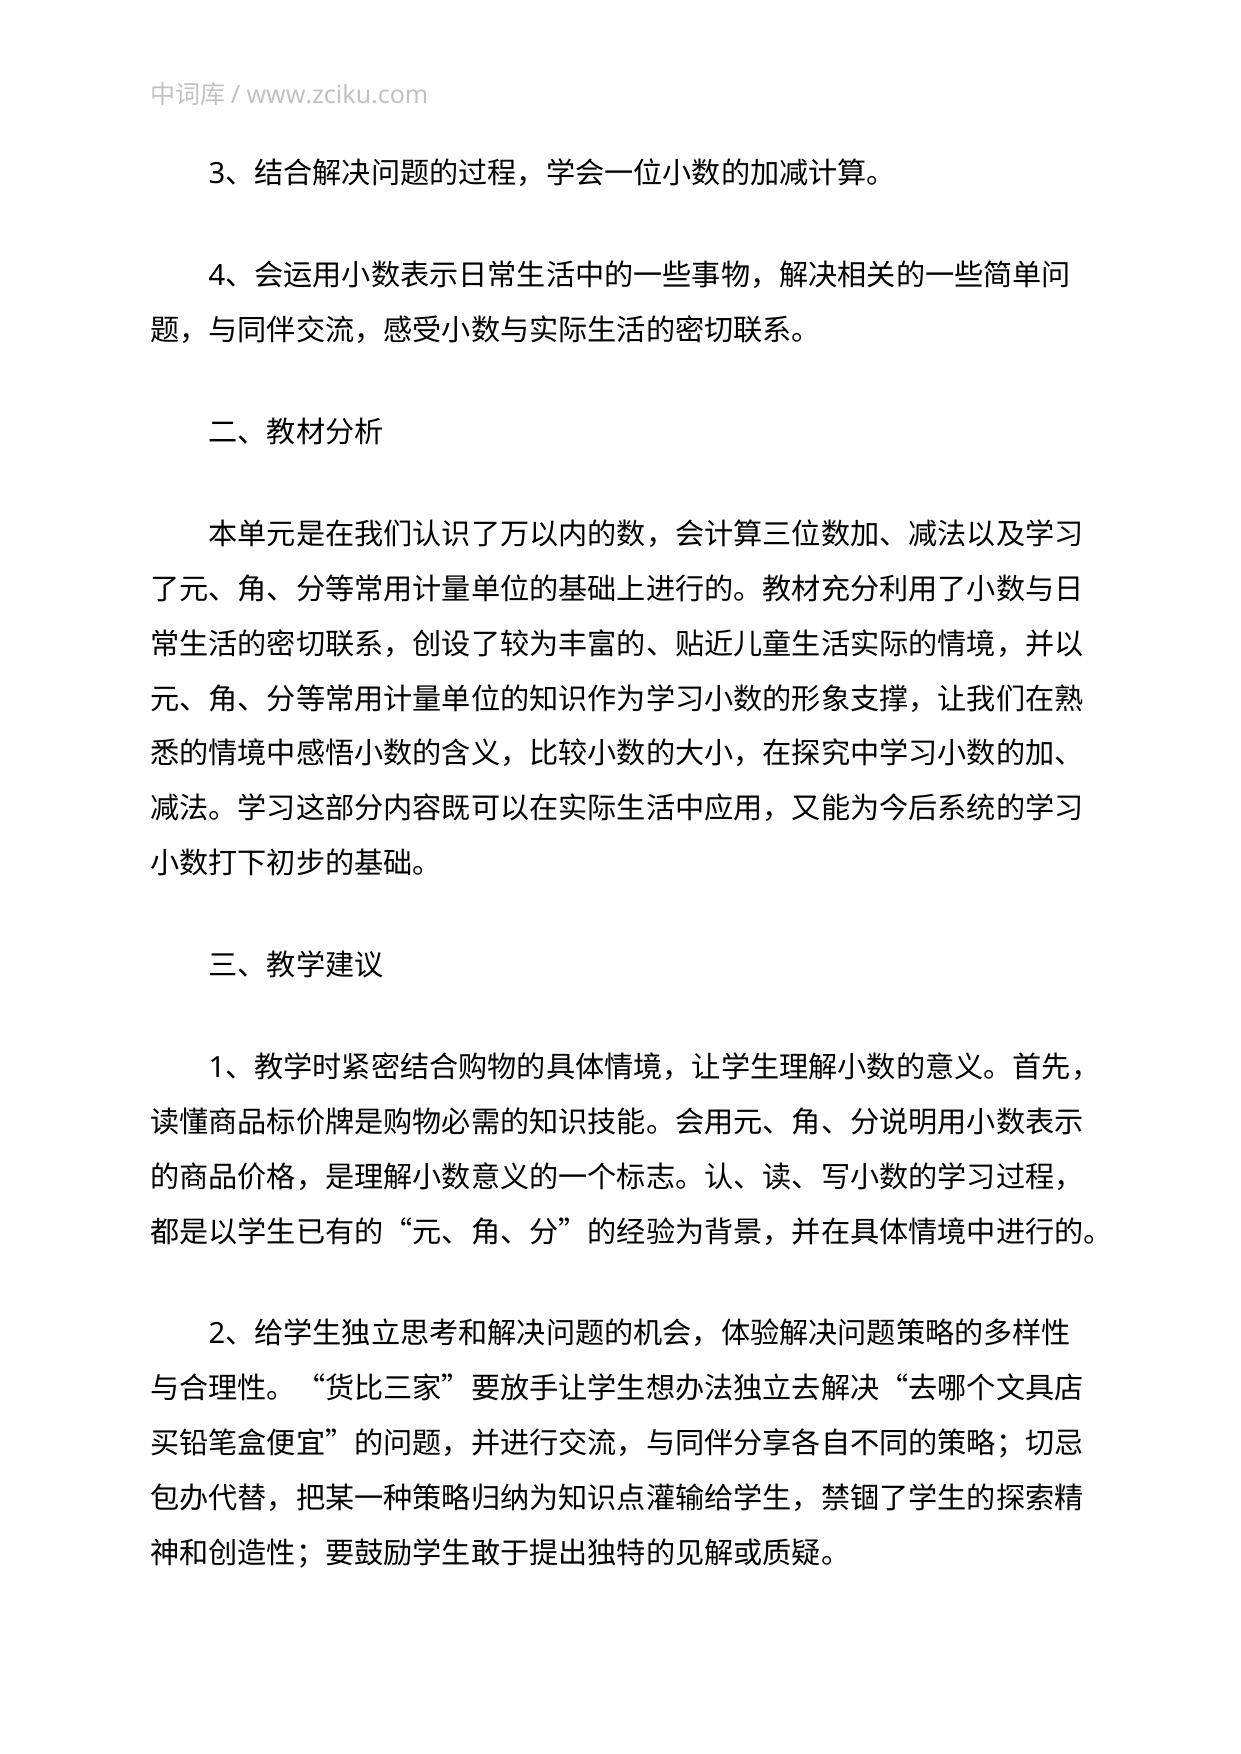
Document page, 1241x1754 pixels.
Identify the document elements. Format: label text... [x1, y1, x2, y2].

text 三、教学建议 [150, 942, 1090, 984]
text 2、给学生独立思考和解决问题的机会，体验解决问题策略的多样性与合理性。“货比三家”要放手让学生想办法独立去解决“去哪个文具店买铅笔盒便宜”的问题，并进行交流，与同伴分享各自不同的策略；切忌包办代替，把某一种策略归纳为知识点灌输给学生，禁锢了学生的探索精神和创造性；要鼓励学生敢于提出独特的见解或质疑。 [150, 1310, 1090, 1572]
text 3、结合解决问题的过程，学会一位小数的加减计算。 [150, 150, 1090, 192]
text 4、会运用小数表示日常生活中的一些事物，解决相关的一些简单问题，与同伴交流，感受小数与实际生活的密切联系。 [150, 252, 1090, 349]
text 二、教材分析 [150, 409, 1090, 451]
text 1、教学时紧密结合购物的具体情境，让学生理解小数的意义。首先，读懂商品标价牌是购物必需的知识技能。会用元、角、分说明用小数表示的商品价格，是理解小数意义的一个标志。认、读、写小数的学习过程，都是以学生已有的“元、角、分”的经验为背景，并在具体情境中进行的。 [150, 1043, 1090, 1251]
text 本单元是在我们认识了万以内的数，会计算三位数加、减法以及学习了元、角、分等常用计量单位的基础上进行的。教材充分利用了小数与日常生活的密切联系，创设了较为丰富的、贴近儿童生活实际的情境，并以元、角、分等常用计量单位的知识作为学习小数的形象支撑，让我们在熟悉的情境中感悟小数的含义，比较小数的大小，在探究中学习小数的加、减法。学习这部分内容既可以在实际生活中应用，又能为今后系统的学习小数打下初步的基础。 [150, 511, 1090, 882]
